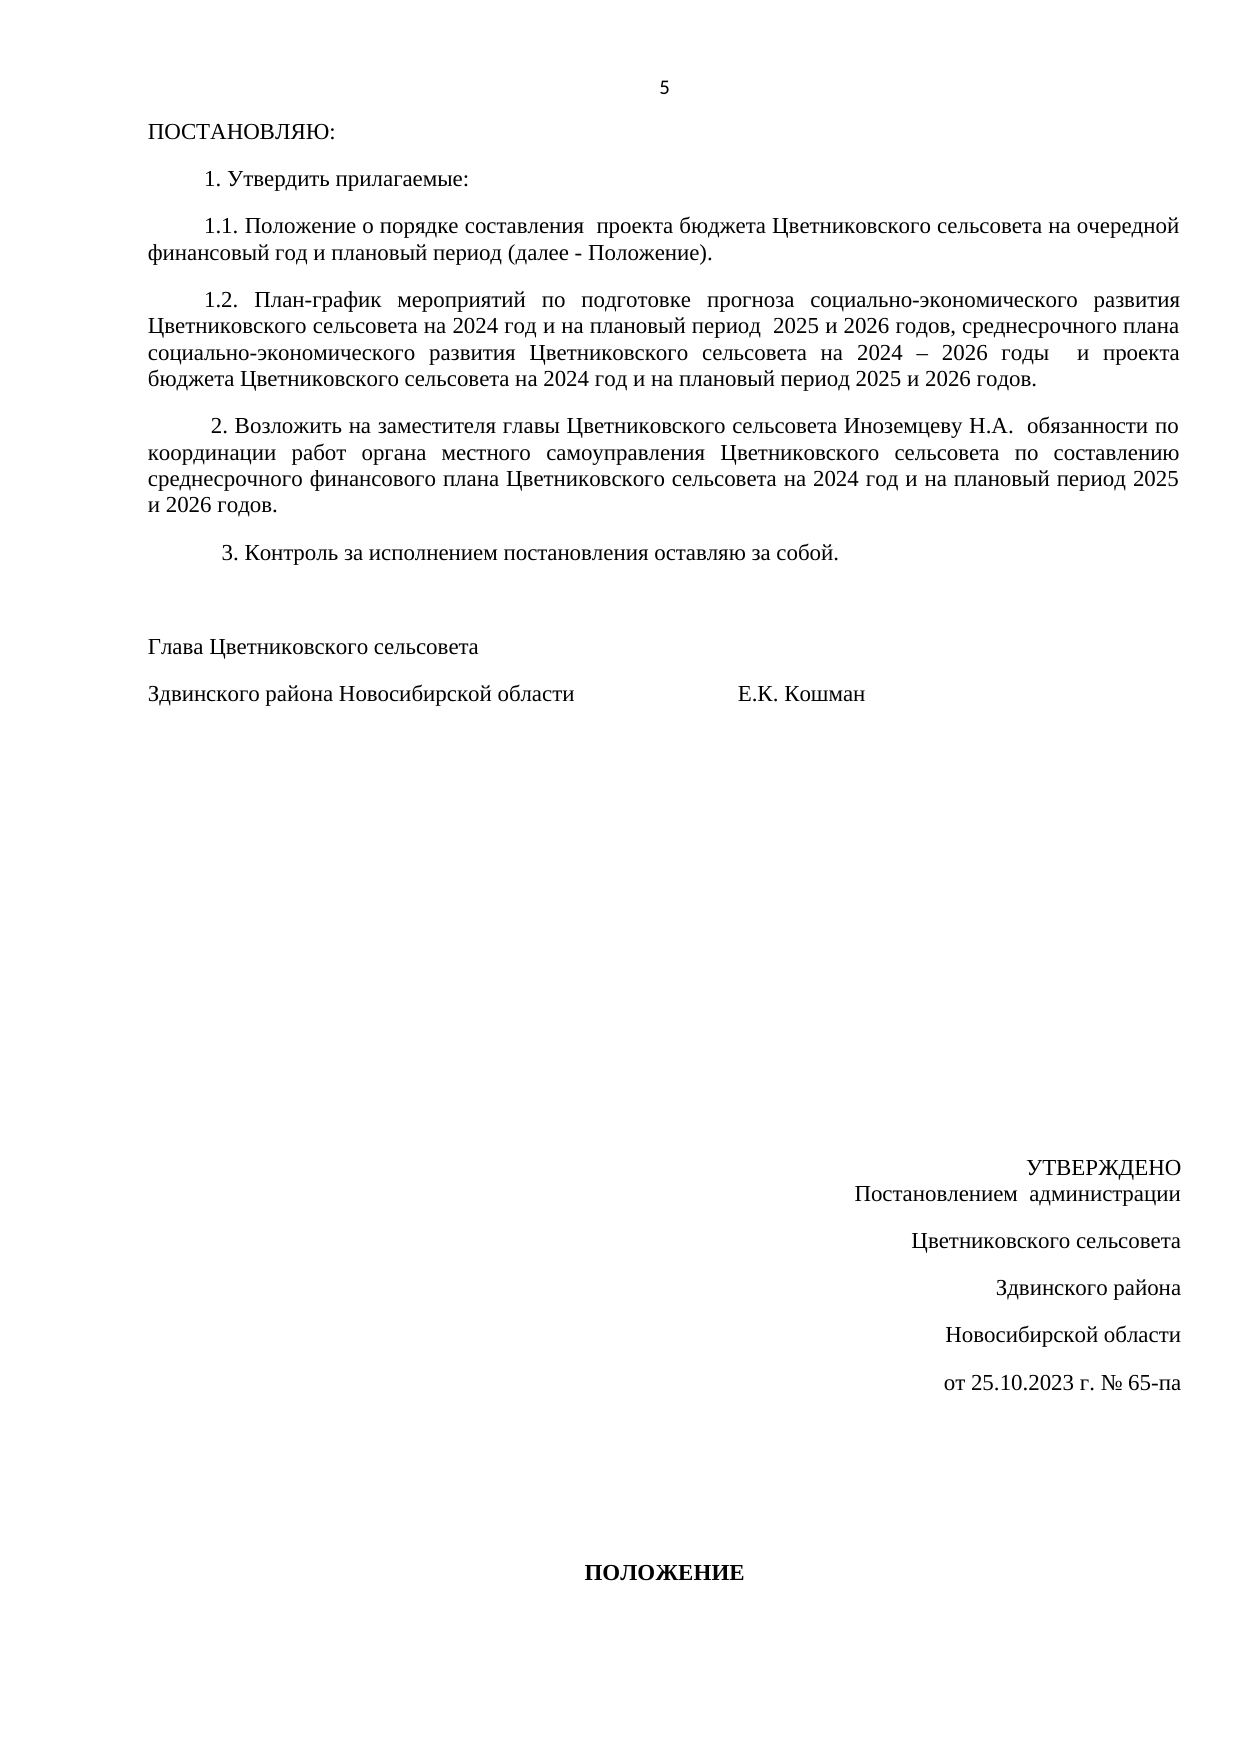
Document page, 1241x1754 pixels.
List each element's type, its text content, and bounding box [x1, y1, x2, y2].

text Новосибирской области [148, 1322, 1181, 1348]
text Здвинского района Новосибирской области Е.К. Кошман [148, 680, 1181, 706]
text ПОЛОЖЕНИЕ [148, 1559, 1181, 1586]
text 3. Контроль за исполнением постановления оставляю за собой. [148, 538, 1181, 565]
text ПОСТАНОВЛЯЮ: [148, 118, 1181, 144]
text УТВЕРЖДЕНО Постановлением администрации [738, 1154, 1181, 1206]
text от 25.10.2023 г. № 65-па [148, 1369, 1181, 1395]
text 2. Возложить на заместителя главы Цветниковского сельсовета Иноземцеву Н.А. обязанности по координации работ органа местного самоуправления Цветниковского сельсовета по составлению среднесрочного финансового плана Цветниковского сельсовета на 2024 год и на плановый период 2025 и 2026 годов. [148, 412, 1181, 518]
text 1.1. Положение о порядке составления проекта бюджета Цветниковского сельсовета на очередной финансовый год и плановый период (далее - Положение). [148, 212, 1181, 265]
text Глава Цветниковского сельсовета [148, 633, 1181, 659]
text Здвинского района [148, 1274, 1181, 1301]
text Цветниковского сельсовета [148, 1227, 1181, 1253]
text 1. Утвердить прилагаемые: [148, 165, 1181, 192]
text 1.2. План-график мероприятий по подготовке прогноза социально-экономического развития Цветниковского сельсовета на 2024 год и на плановый период 2025 и 2026 годов, среднесрочного плана социально-экономического развития Цветниковского сельсовета на 2024 – 2026 годы и проекта бюджета Цветниковского сельсовета на 2024 год и на плановый период 2025 и 2026 годов. [148, 286, 1181, 391]
